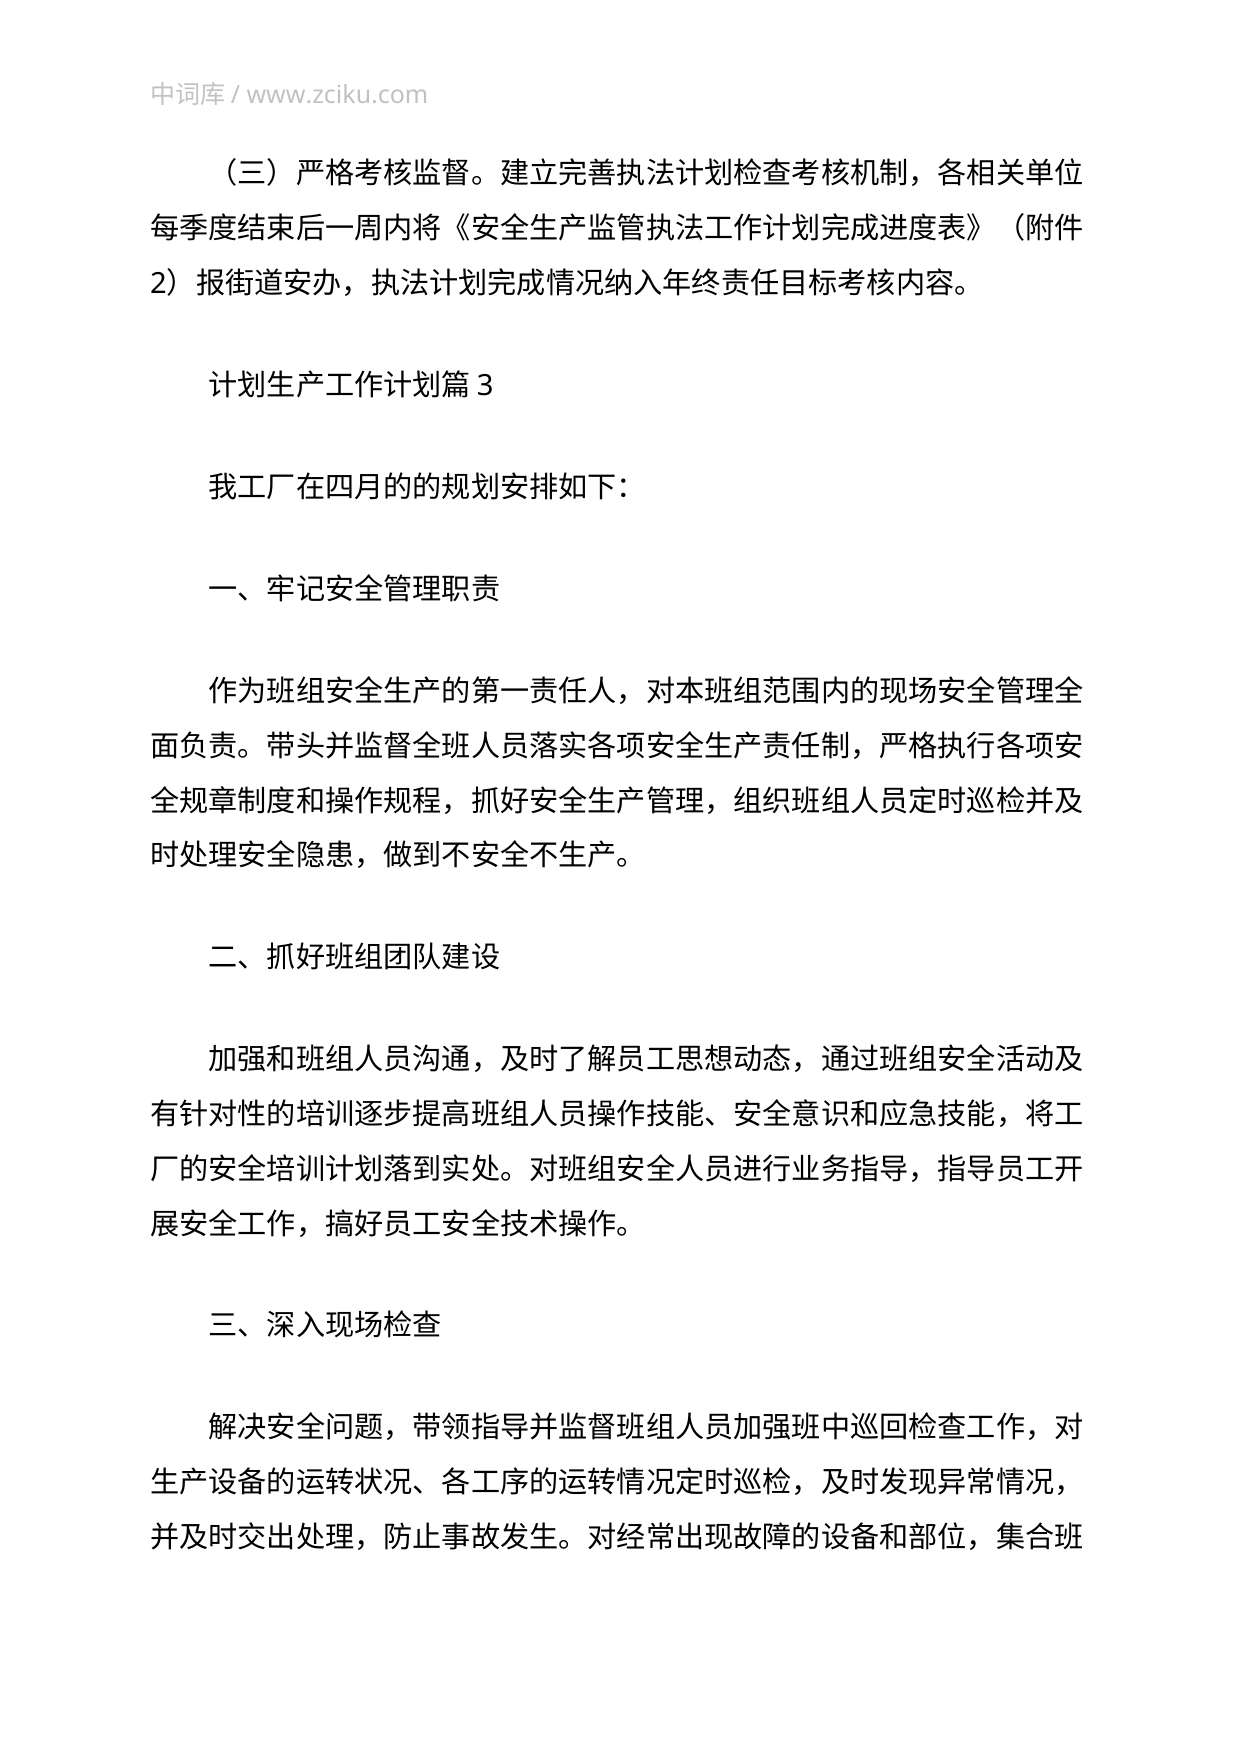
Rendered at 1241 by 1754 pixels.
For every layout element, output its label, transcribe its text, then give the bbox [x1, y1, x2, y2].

text 三、深入现场检查 [150, 1302, 1090, 1344]
text 二、抓好班组团队建设 [150, 934, 1090, 976]
text 作为班组安全生产的第一责任人，对本班组范围内的现场安全管理全面负责。带头并监督全班人员落实各项安全生产责任制，严格执行各项安全规章制度和操作规程，抓好安全生产管理，组织班组人员定时巡检并及时处理安全隐患，做到不安全不生产。 [150, 667, 1090, 874]
text （三）严格考核监督。建立完善执法计划检查考核机制，各相关单位每季度结束后一周内将《安全生产监管执法工作计划完成进度表》（附件2）报街道安办，执法计划完成情况纳入年终责任目标考核内容。 [150, 150, 1090, 302]
text 一、牢记安全管理职责 [150, 566, 1090, 608]
text 我工厂在四月的的规划安排如下： [150, 464, 1090, 506]
text 计划生产工作计划篇3 [150, 362, 1090, 404]
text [150, 1404, 1090, 1556]
text 加强和班组人员沟通，及时了解员工思想动态，通过班组安全活动及有针对性的培训逐步提高班组人员操作技能、安全意识和应急技能，将工厂的安全培训计划落到实处。对班组安全人员进行业务指导，指导员工开展安全工作，搞好员工安全技术操作。 [150, 1036, 1090, 1242]
